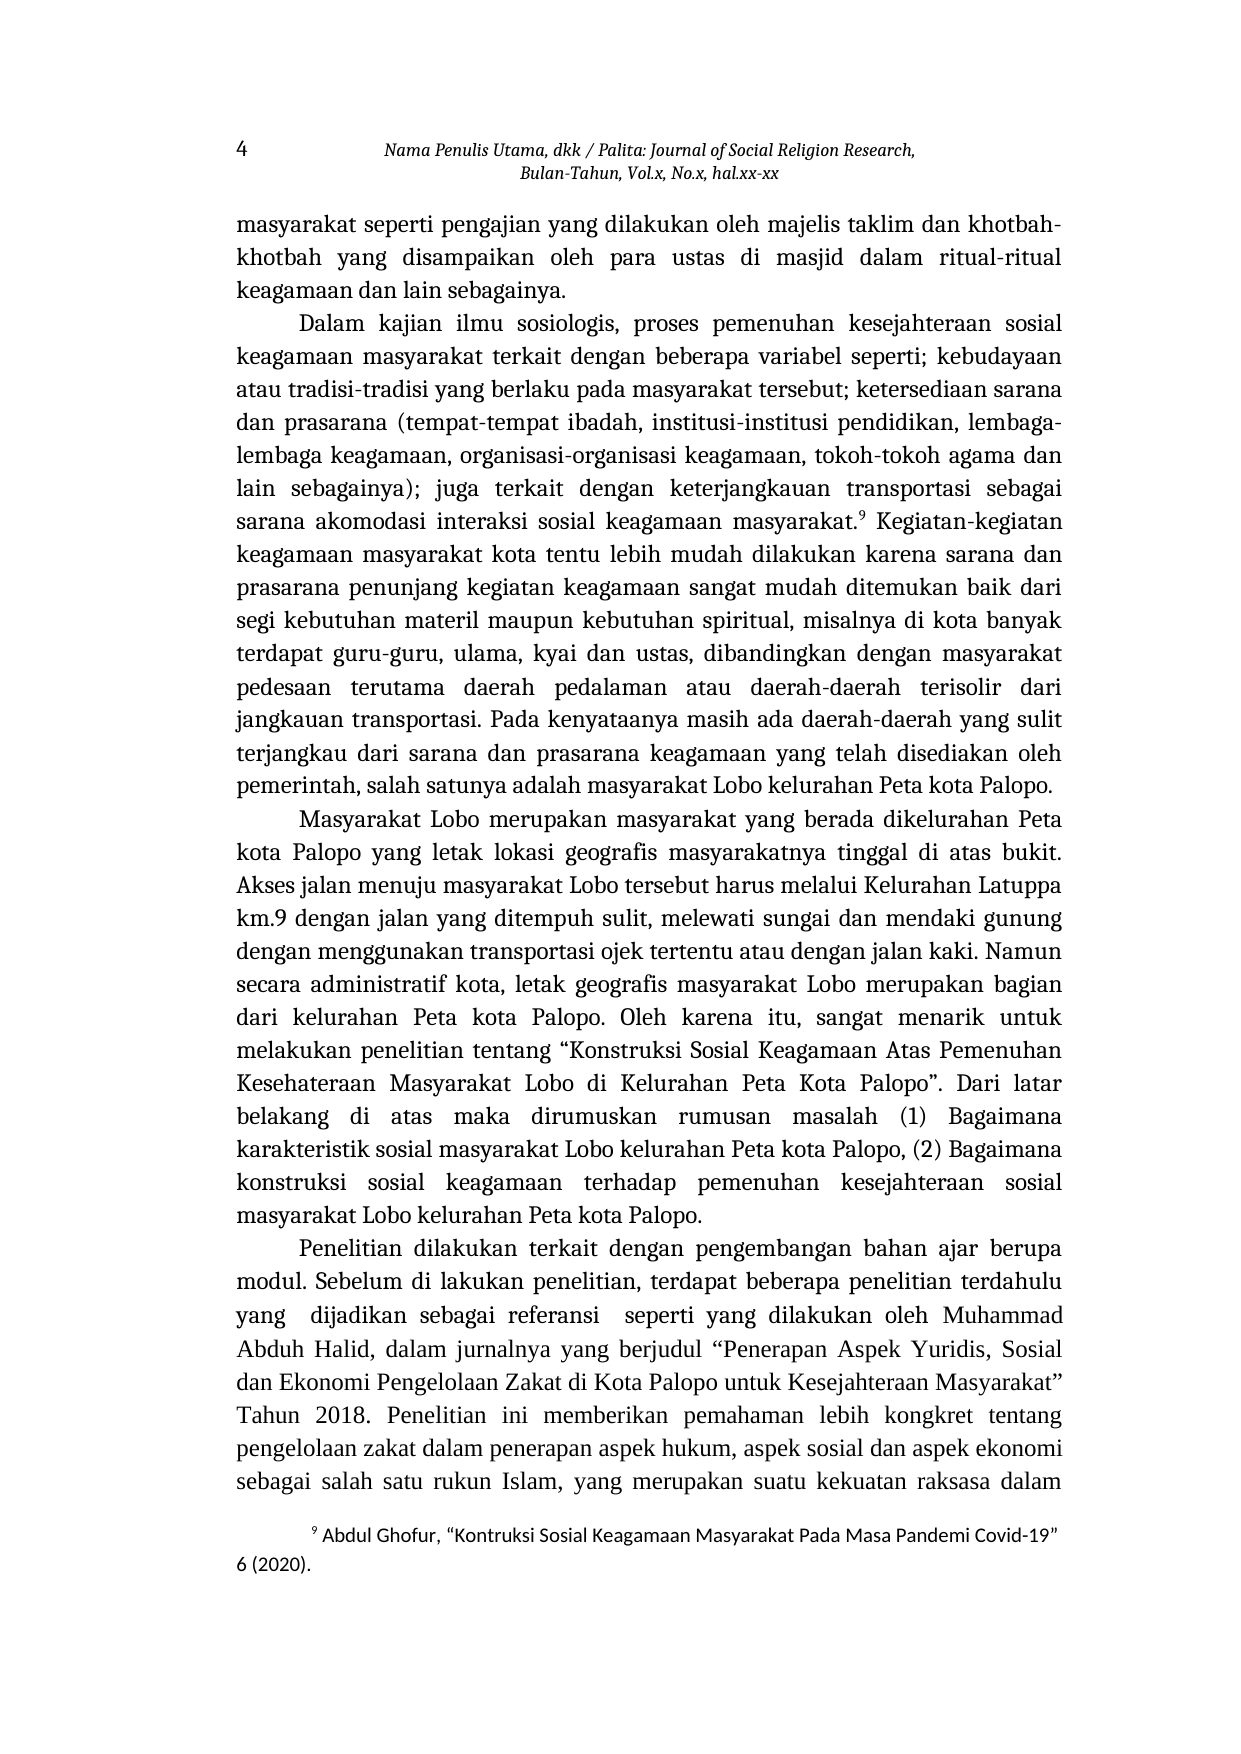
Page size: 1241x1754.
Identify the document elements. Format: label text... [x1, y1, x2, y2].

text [236, 1234, 1063, 1494]
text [236, 210, 1063, 305]
text Masyarakat Lobo merupakan masyarakat yang berada dikelurahan Peta kota Palopo yang letak lokasi geografis masyarakatnya tinggal di atas bukit. Akses jalan menuju masyarakat Lobo tersebut harus melalui Kelurahan Latuppa km.9 dengan jalan yang ditempuh sulit, melewati sungai dan mendaki gunung dengan menggunakan transportasi ojek tertentu atau dengan jalan kaki. Namun secara administratif kota, letak geografis masyarakat Lobo merupakan bagian dari kelurahan Peta kota Palopo. Oleh karena itu, sangat menarik untuk melakukan penelitian tentang “Konstruksi Sosial Keagamaan Atas Pemenuhan Kesehateraan Masyarakat Lobo di Kelurahan Peta Kota Palopo”. Dari latar belakang di atas maka dirumuskan rumusan masalah (1) Bagaimana karakteristik sosial masyarakat Lobo kelurahan Peta kota Palopo, (2) Bagaimana konstruksi sosial keagamaan terhadap pemenuhan kesejahteraan sosial masyarakat Lobo kelurahan Peta kota Palopo. [236, 804, 1063, 1229]
text Dalam kajian ilmu sosiologis, proses pemenuhan kesejahteraan sosial keagamaan masyarakat terkait dengan beberapa variabel seperti; kebudayaan atau tradisi-tradisi yang berlaku pada masyarakat tersebut; ketersediaan sarana dan prasarana (tempat-tempat ibadah, institusi-institusi pendidikan, lembaga-lembaga keagamaan, organisasi-organisasi keagamaan, tokoh-tokoh agama dan lain sebagainya); juga terkait dengan keterjangkauan transportasi sebagai sarana akomodasi interaksi sosial keagamaan masyarakat. Kegiatan-kegiatan keagamaan masyarakat kota tentu lebih mudah dilakukan karena sarana dan prasarana penunjang kegiatan keagamaan sangat mudah ditemukan baik dari segi kebutuhan materil maupun kebutuhan spiritual, misalnya di kota banyak terdapat guru-guru, ulama, kyai dan ustas, dibandingkan dengan masyarakat pedesaan terutama daerah pedalaman atau daerah-daerah terisolir dari jangkauan transportasi. Pada kenyataanya masih ada daerah-daerah yang sulit terjangkau dari sarana dan prasarana keagamaan yang telah disediakan oleh pemerintah, salah satunya adalah masyarakat Lobo kelurahan Peta kota Palopo. [236, 309, 1063, 800]
